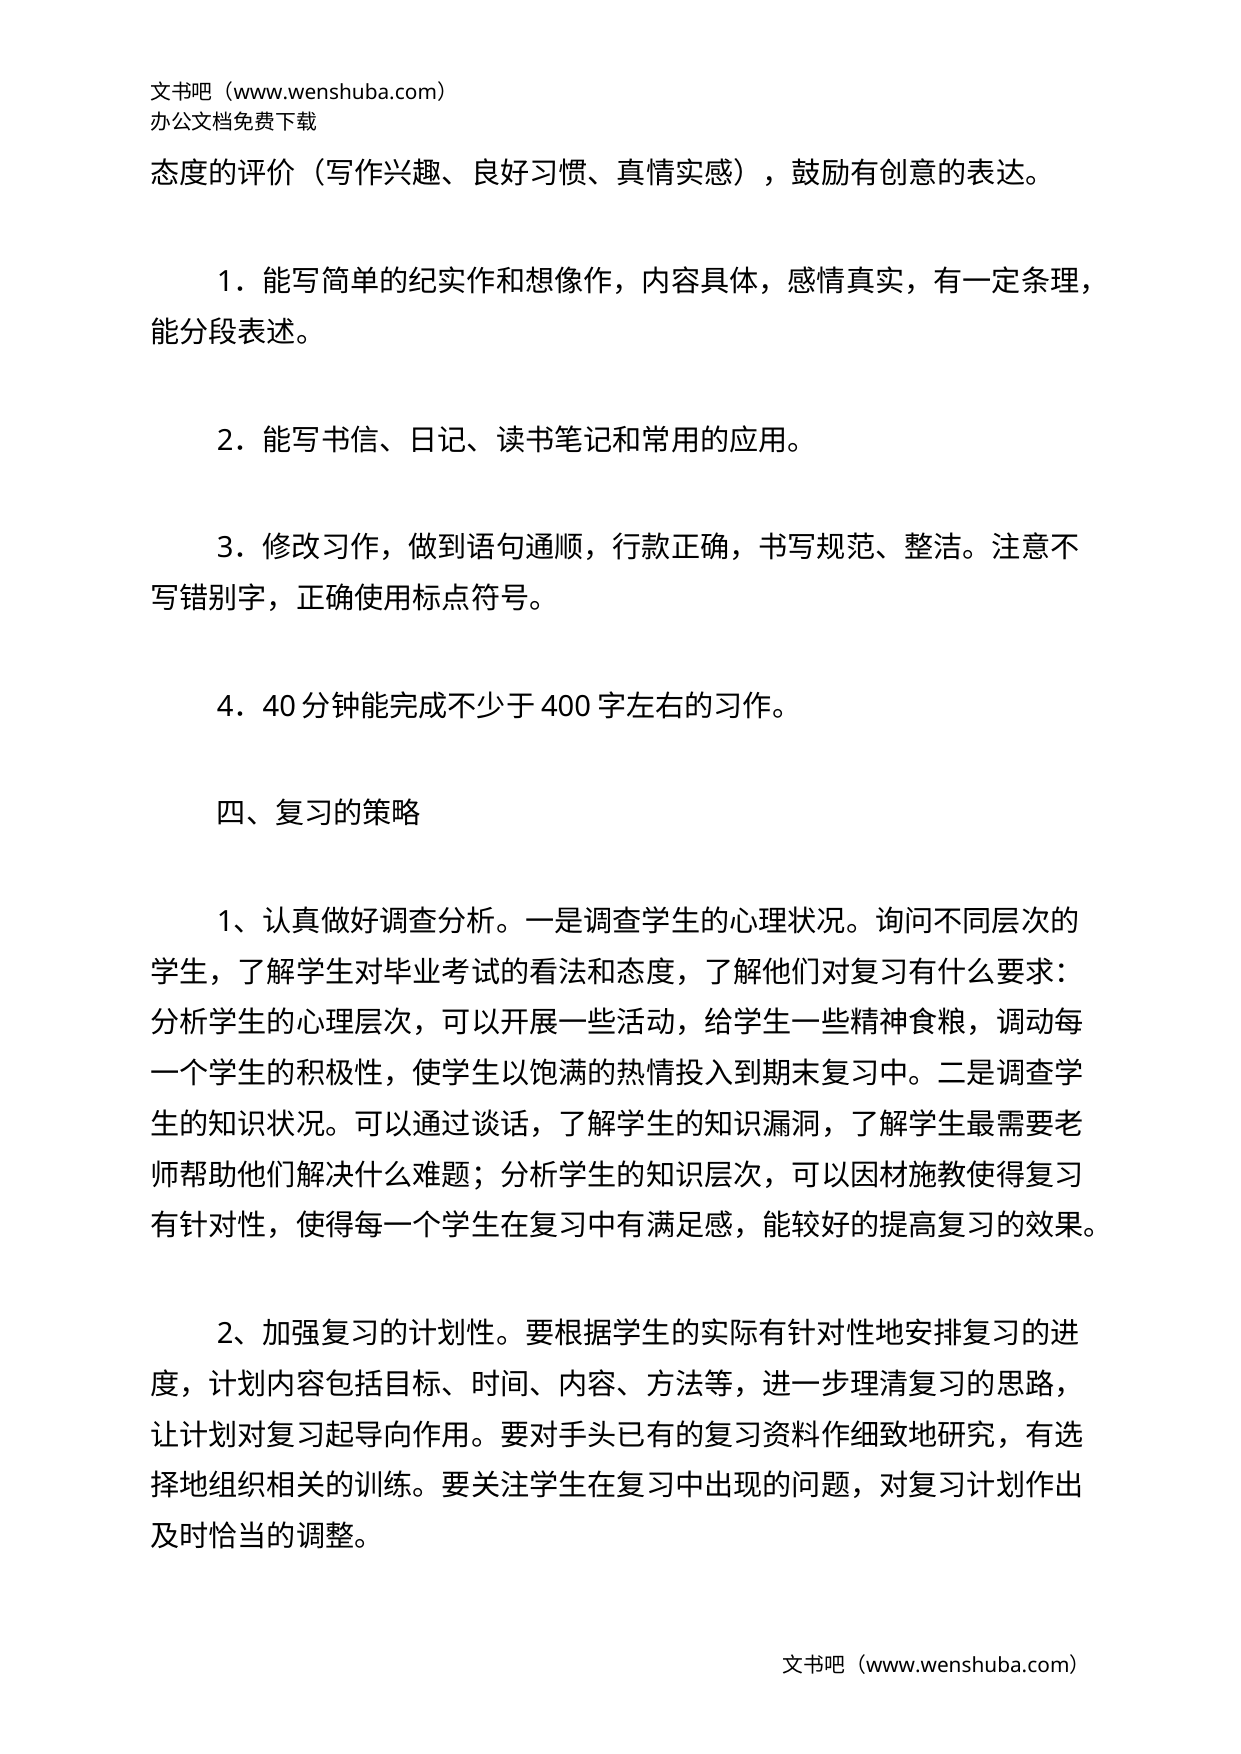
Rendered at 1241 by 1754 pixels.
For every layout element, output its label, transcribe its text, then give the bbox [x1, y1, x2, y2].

text 2、加强复习的计划性。要根据学生的实际有针对性地安排复习的进度，计划内容包括目标、时间、内容、方法等，进一步理清复习的思路，让计划对复习起导向作用。要对手头已有的复习资料作细致地研究，有选择地组织相关的训练。要关注学生在复习中出现的问题，对复习计划作出及时恰当的调整。 [150, 1309, 1090, 1555]
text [150, 150, 1090, 192]
text 4．40分钟能完成不少于400字左右的习作。 [150, 682, 1090, 724]
text 2．能写书信、日记、读书笔记和常用的应用。 [150, 416, 1090, 458]
text 1．能写简单的纪实作和想像作，内容具体，感情真实，有一定条理，能分段表述。 [150, 258, 1090, 351]
text 1、认真做好调查分析。一是调查学生的心理状况。询问不同层次的学生，了解学生对毕业考试的看法和态度，了解他们对复习有什么要求：分析学生的心理层次，可以开展一些活动，给学生一些精神食粮，调动每一个学生的积极性，使学生以饱满的热情投入到期末复习中。二是调查学生的知识状况。可以通过谈话，了解学生的知识漏洞，了解学生最需要老师帮助他们解决什么难题；分析学生的知识层次，可以因材施教使得复习有针对性，使得每一个学生在复习中有满足感，能较好的提高复习的效果。 [150, 897, 1090, 1244]
text 3．修改习作，做到语句通顺，行款正确，书写规范、整洁。注意不写错别字，正确使用标点符号。 [150, 524, 1090, 617]
text 四、复习的策略 [150, 790, 1090, 832]
